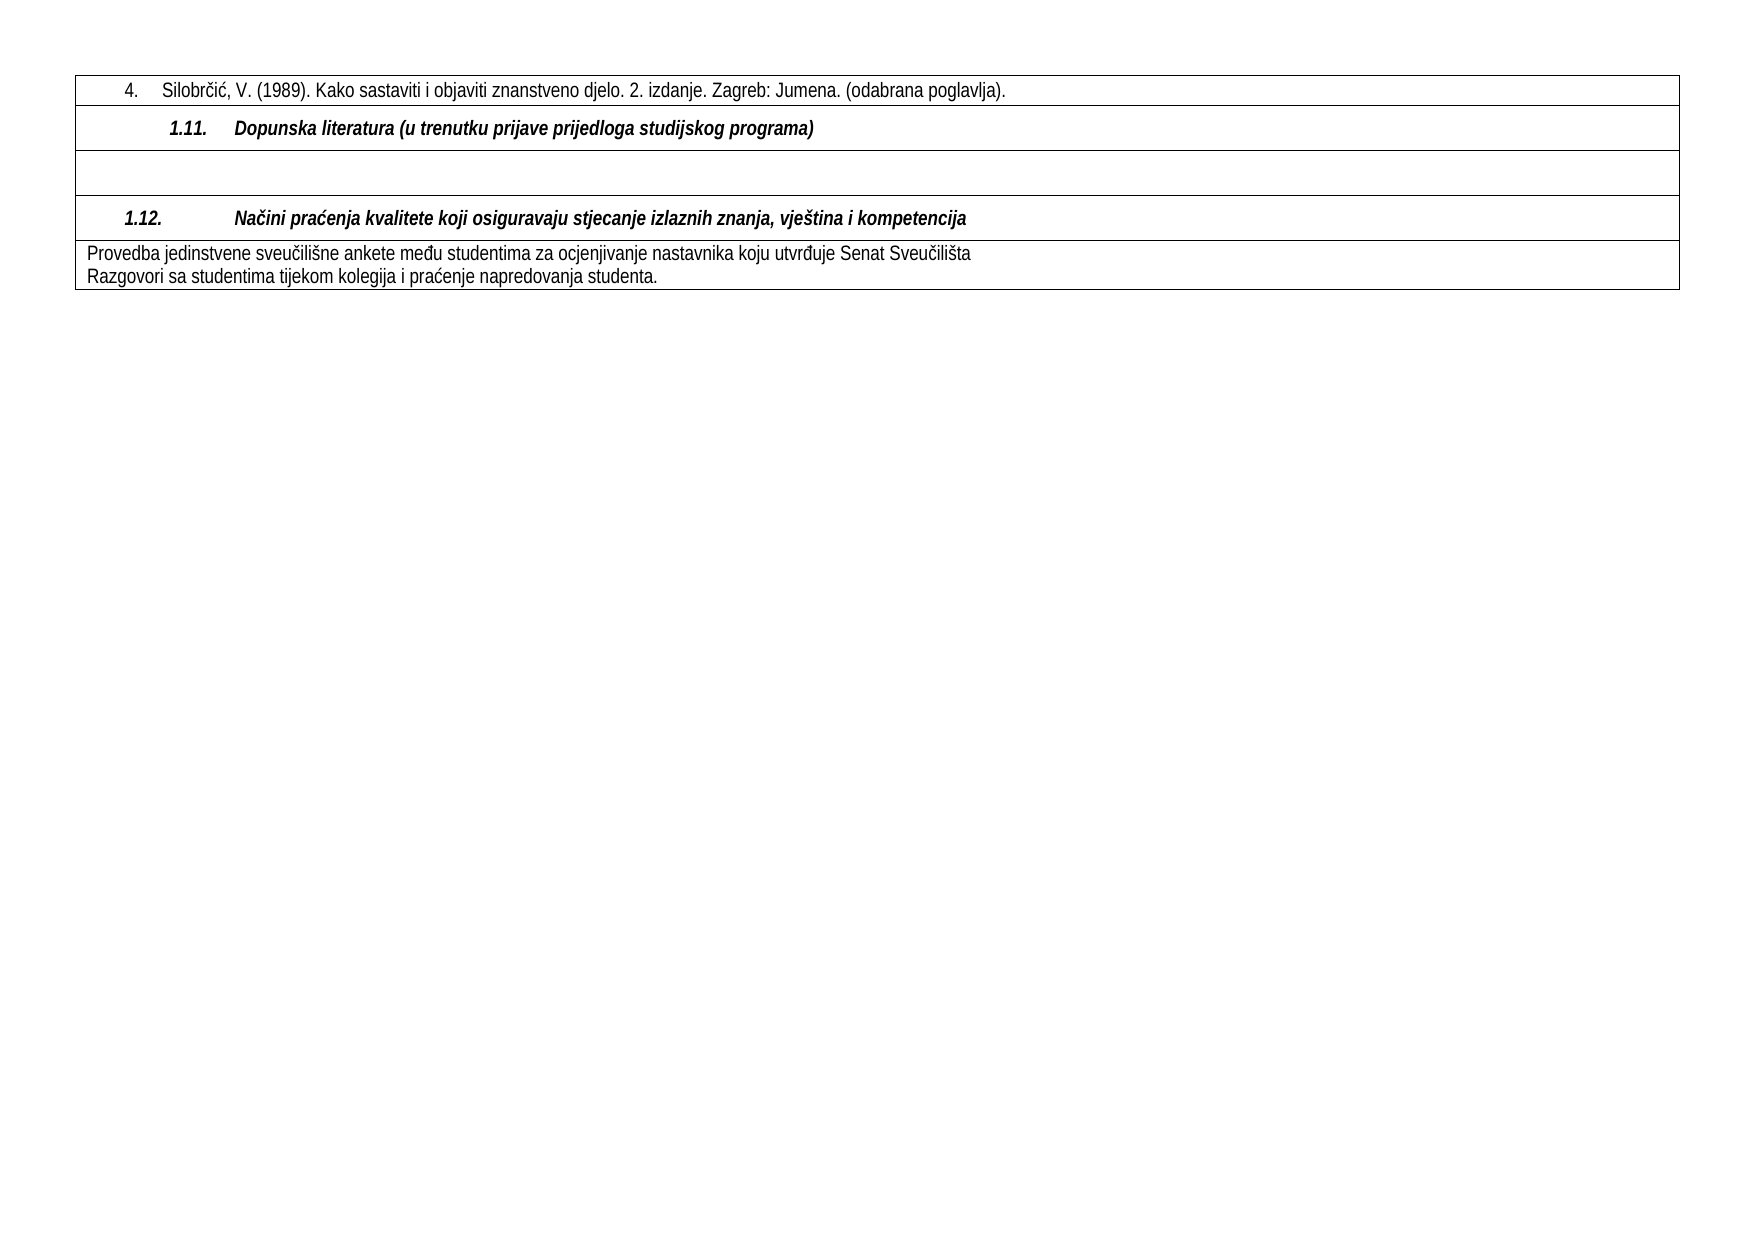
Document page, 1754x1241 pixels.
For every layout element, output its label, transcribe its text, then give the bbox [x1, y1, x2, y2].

table_cell Načini praćenja kvalitete koji osiguravaju stjecanje izlaznih znanja, vještina i kompetencija [76, 196, 1679, 239]
table_cell Provedba jedinstvene sveučilišne ankete među studentima za ocjenjivanje nastavnika koju utvrđuje Senat Sveučilišta Razgovori sa studentima tijekom kolegija i praćenje napredovanja studenta. [76, 241, 1679, 288]
table_cell Dopunska literatura (u trenutku prijave prijedloga studijskog programa) [76, 106, 1679, 149]
table_cell [76, 151, 1679, 194]
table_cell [76, 76, 1679, 104]
